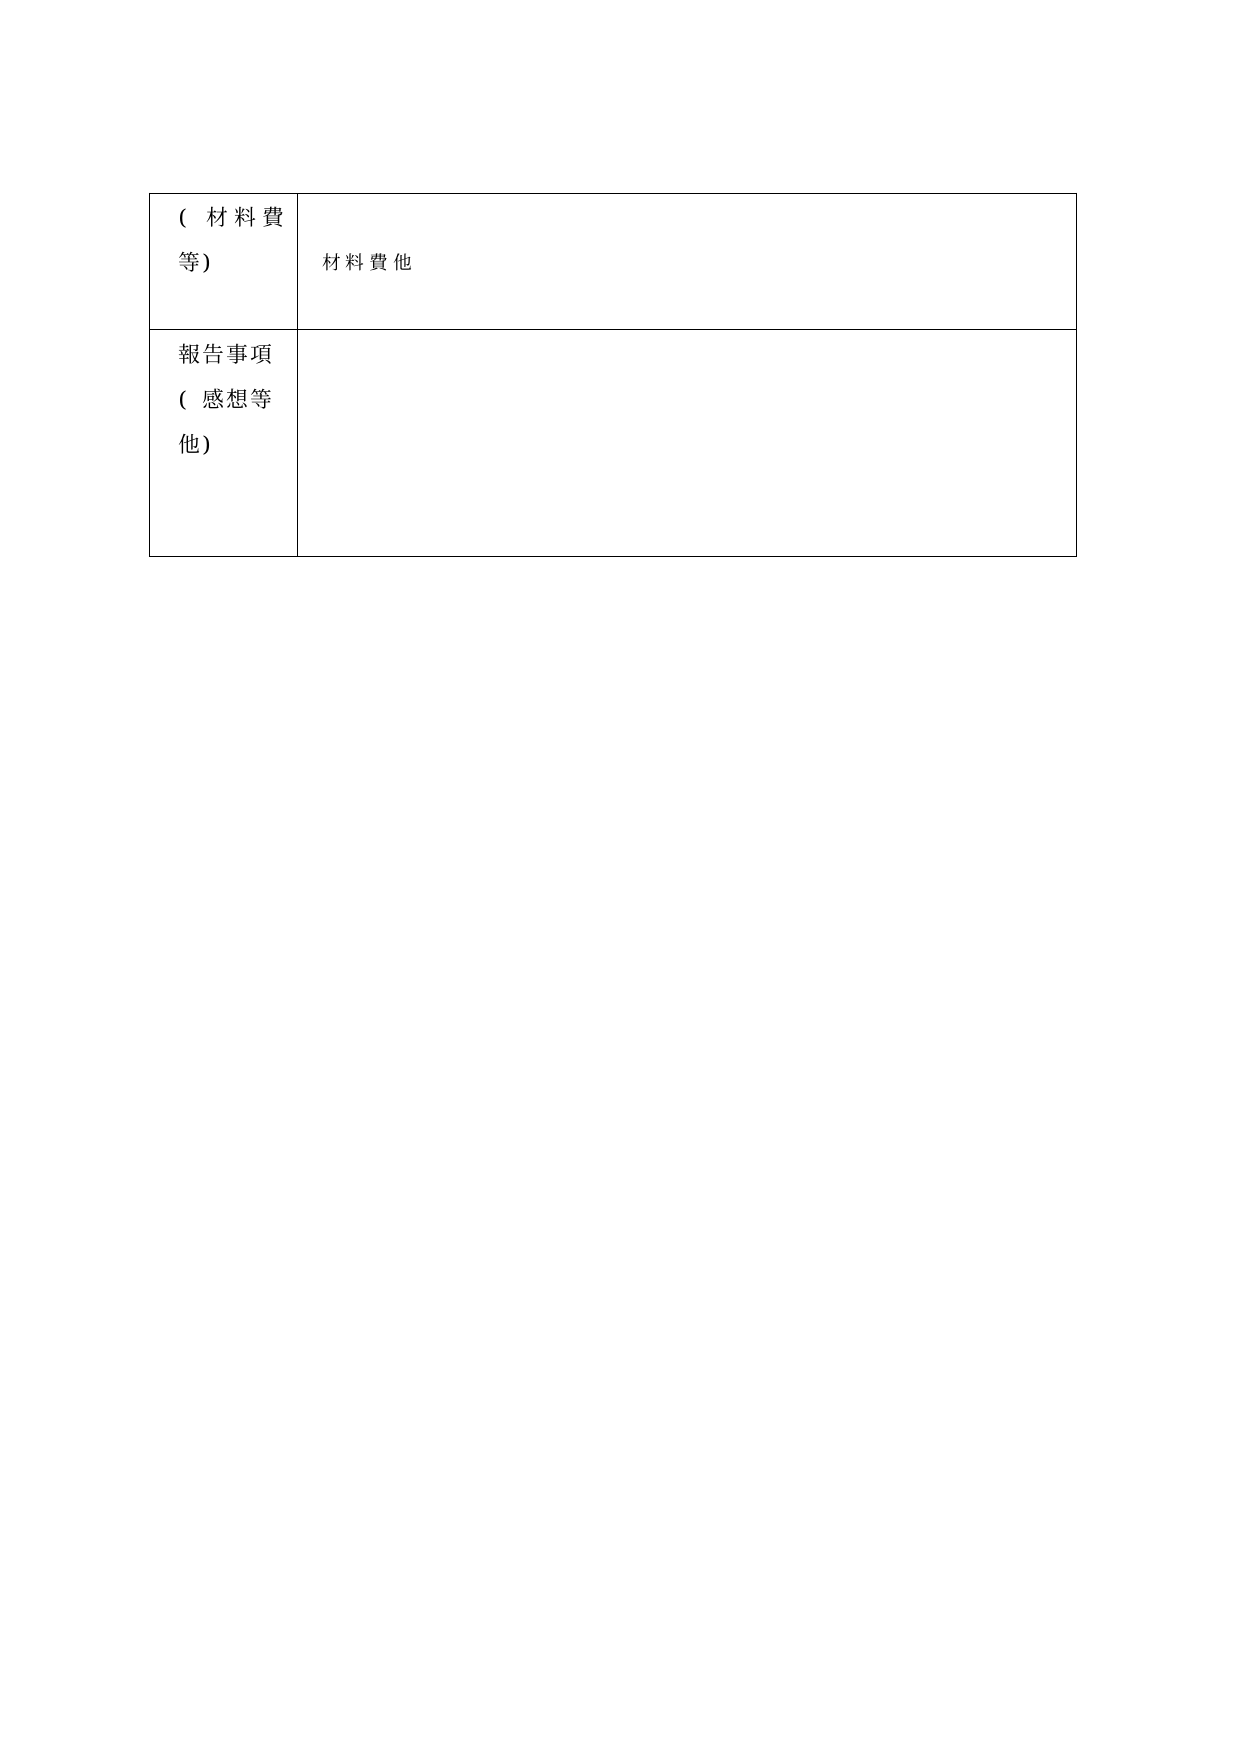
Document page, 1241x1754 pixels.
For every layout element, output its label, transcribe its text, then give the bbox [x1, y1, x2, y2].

table_cell 受講料または謝礼等 材料費他 [298, 194, 1076, 329]
table_cell [298, 330, 1076, 556]
table_cell 報告事項 (感想等他) [150, 330, 297, 556]
table_cell 経 費 (材料費等) [150, 194, 297, 329]
